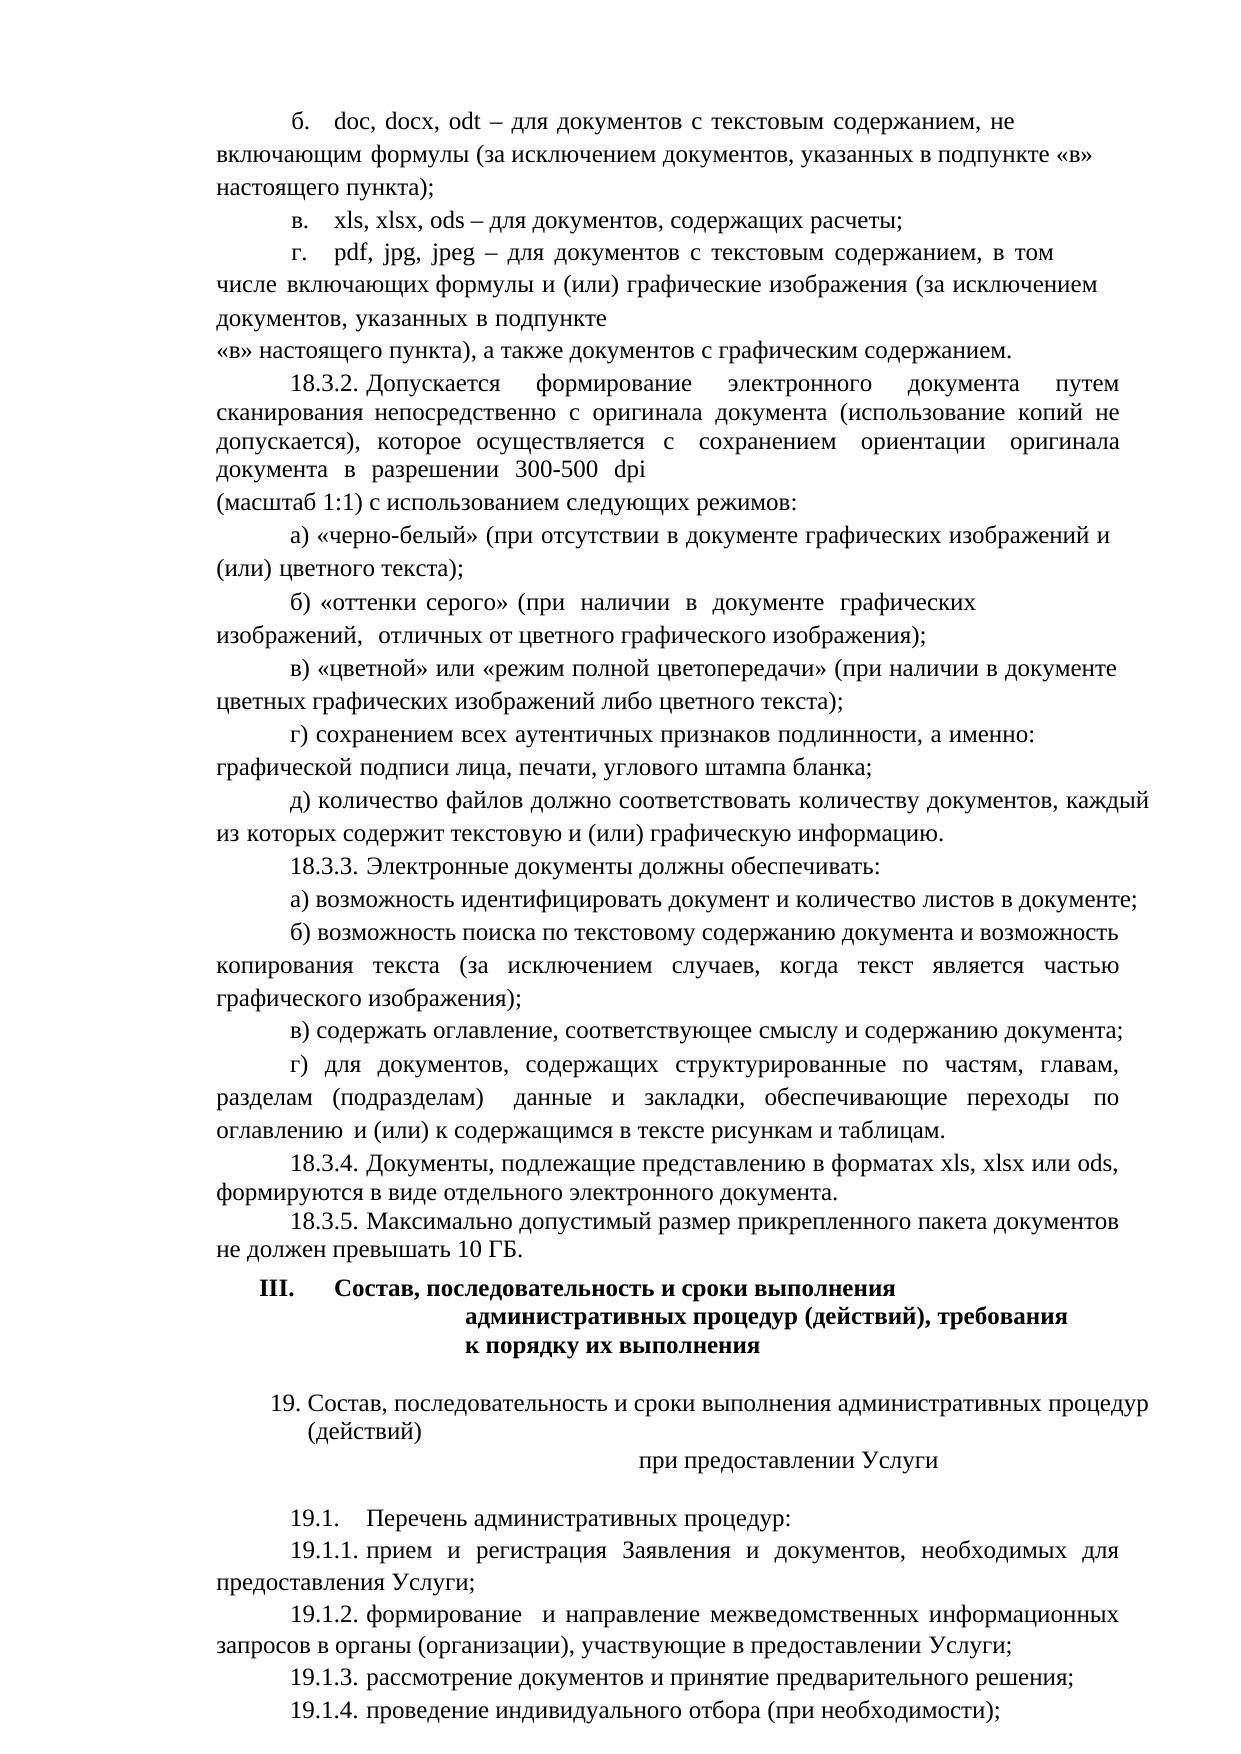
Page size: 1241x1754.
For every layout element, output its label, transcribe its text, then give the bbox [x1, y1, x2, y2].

list Состав, последовательность и сроки выполнения административных процедур (действий) [270, 1388, 1166, 1445]
list Документы, подлежащие представлению в форматах xls, xlsx или ods, формируются в виде отдельного электронного документа. [216, 1148, 1119, 1206]
text а) «черно-белый» (при отсутствии в документе графических изображений и (или) цветного текста); [216, 521, 1166, 582]
list прием и регистрация Заявления и документов, необходимых для предоставления Услуги; [216, 1535, 1120, 1596]
list формирование и направление межведомственных информационных запросов в органы (организации), участвующие в предоставлении Услуги; [216, 1599, 1119, 1659]
text «в» настоящего пункта), а также документов с графическим содержанием. [216, 336, 1166, 364]
list Состав, последовательность и сроки выполнения административных процедур (действий), требования к порядку их выполнения [259, 1273, 1076, 1359]
text (масштаб 1:1) с использованием следующих режимов: [216, 487, 1166, 516]
list Максимально допустимый размер прикрепленного пакета документов не должен превышать 10 ГБ. [216, 1206, 1119, 1263]
text в. xls, xlsx, ods – для документов, содержащих расчеты; [291, 205, 1166, 234]
text б) возможность поиска по текстовому содержанию документа и возможность копирования текста (за исключением случаев, когда текст является частью графического изображения); [216, 917, 1119, 1012]
text б. doc, docx, odt – для документов с текстовым содержанием, не включающим формулы (за исключением документов, указанных в подпункте «в» настоящего пункта); [216, 106, 1119, 201]
text д) количество файлов должно соответствовать количеству документов, каждый из которых содержит текстовую и (или) графическую информацию. [216, 785, 1166, 847]
text г) сохранением всех аутентичных признаков подлинности, а именно: графической подписи лица, печати, углового штампа бланка; [216, 719, 1166, 781]
text г. pdf, jpg, jpeg – для документов с текстовым содержанием, в том числе включающих формулы и (или) графические изображения (за исключением документов, указанных в подпункте [216, 237, 1120, 331]
text г) для документов, содержащих структурированные по частям, главам, разделам (подразделам) данные и закладки, обеспечивающие переходы по оглавлению и (или) к содержащимся в тексте рисункам и таблицам. [216, 1049, 1119, 1144]
list Перечень административных процедур: [289, 1503, 1166, 1531]
text в) содержать оглавление, соответствующее смыслу и содержанию документа; [290, 1016, 1166, 1044]
list Допускается формирование электронного документа путем сканирования непосредственно с оригинала документа (использование копий не допускается), которое осуществляется с сохранением ориентации оригинала документа в разрешении 300-500 dpi [216, 368, 1120, 483]
text а) возможность идентифицировать документ и количество листов в документе; [290, 884, 1166, 913]
text б) «оттенки серого» (при наличии в документе графических изображений, отличных от цветного графического изображения); [216, 587, 1119, 648]
text при предоставлении Услуги [638, 1445, 1166, 1474]
list проведение индивидуального отбора (при необходимости); [289, 1695, 1166, 1724]
text в) «цветной» или «режим полной цветопередачи» (при наличии в документе цветных графических изображений либо цветного текста); [216, 653, 1166, 714]
list рассмотрение документов и принятие предварительного решения; [289, 1662, 1166, 1691]
list Электронные документы должны обеспечивать: [289, 851, 1166, 880]
